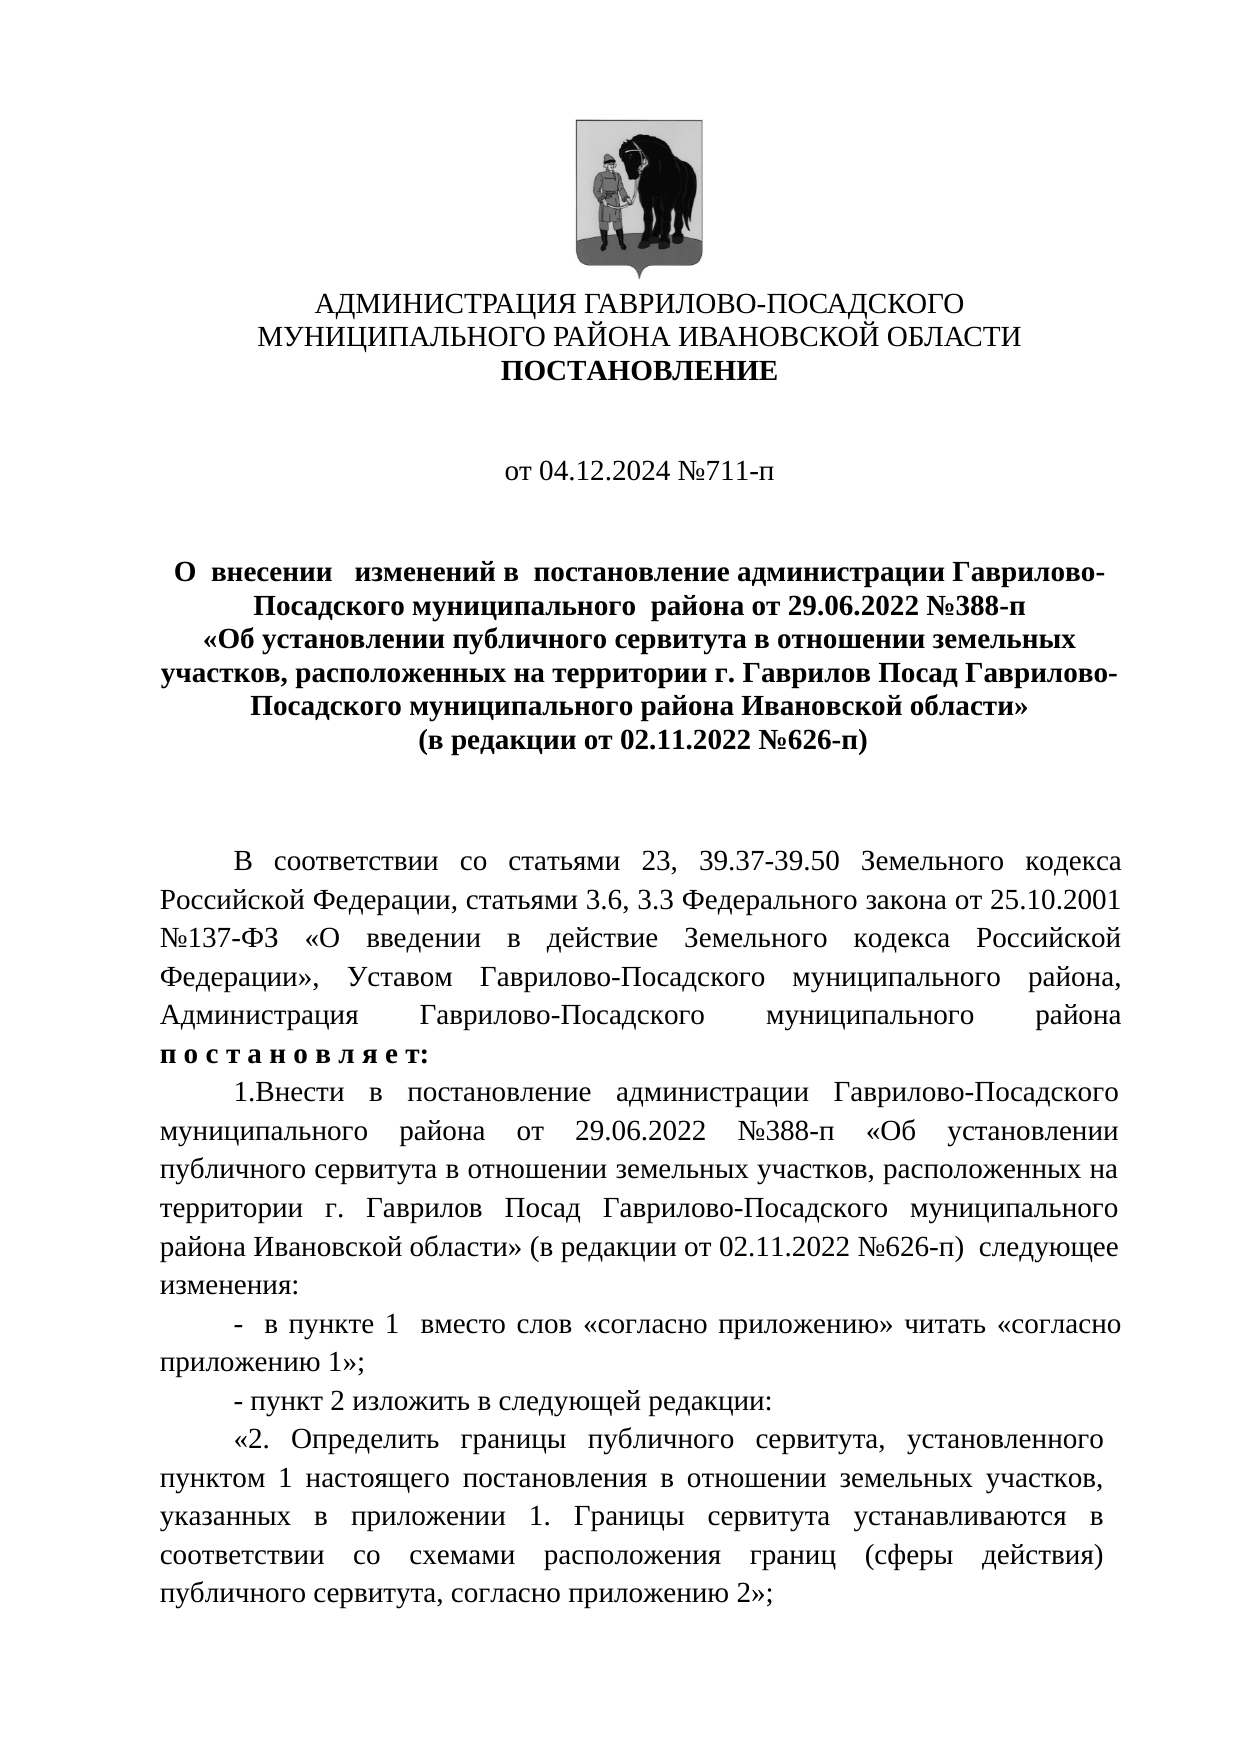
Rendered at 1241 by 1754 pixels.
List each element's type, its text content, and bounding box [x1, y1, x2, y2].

text 1.Внести в постановление администрации Гаврилово-Посадского муниципального района от 29.06.2022 №388-п «Об установлении публичного сервитута в отношении земельных участков, расположенных на территории г. Гаврилов Посад Гаврилово-Посадского муниципального района Ивановской области» (в редакции от 02.11.2022 №626-п) следующее изменения: [159, 1074, 1119, 1301]
subtitle В соответствии со статьями 23, 39.37-39.50 Земельного кодекса Российской Федерации, статьями 3.6, 3.3 Федерального закона от 25.10.2001 №137-ФЗ «О введении в действие Земельного кодекса Российской Федерации», Уставом Гаврилово-Посадского муниципального района, Администрация Гаврилово-Посадского муниципального района п о с т а н о в л я е т: [159, 843, 1122, 1069]
text О внесении изменений в постановление администрации Гаврилово-Посадского муниципального района от 29.06.2022 №388-п [159, 554, 1119, 621]
picture [573, 117, 705, 281]
text «Об установлении публичного сервитута в отношении земельных участков, расположенных на территории г. Гаврилов Посад Гаврилово-Посадского муниципального района Ивановской области» [159, 621, 1119, 722]
subtitle МУНИЦИПАЛЬНОГО РАЙОНА ИВАНОВСКОЙ ОБЛАСТИ [159, 319, 1119, 353]
text «2. Определить границы публичного сервитута, установленного пунктом 1 настоящего постановления в отношении земельных участков, указанных в приложении 1. Границы сервитута устанавливаются в соответствии со схемами расположения границ (сферы действия) публичного сервитута, согласно приложению 2»; [159, 1421, 1104, 1609]
text (в редакции от 02.11.2022 №626-п) [159, 722, 1119, 755]
text - пункт 2 изложить в следующей редакции: [159, 1383, 1122, 1416]
text ПОСТАНОВЛЕНИЕ [159, 353, 1119, 386]
subtitle АДМИНИСТРАЦИЯ ГАВРИЛОВО-ПОСАДСКОГО [159, 286, 1119, 319]
text - в пункте 1 вместо слов «согласно приложению» читать «согласно приложению 1»; [159, 1306, 1122, 1378]
text от 04.12.2024 №711-п [159, 453, 1119, 487]
